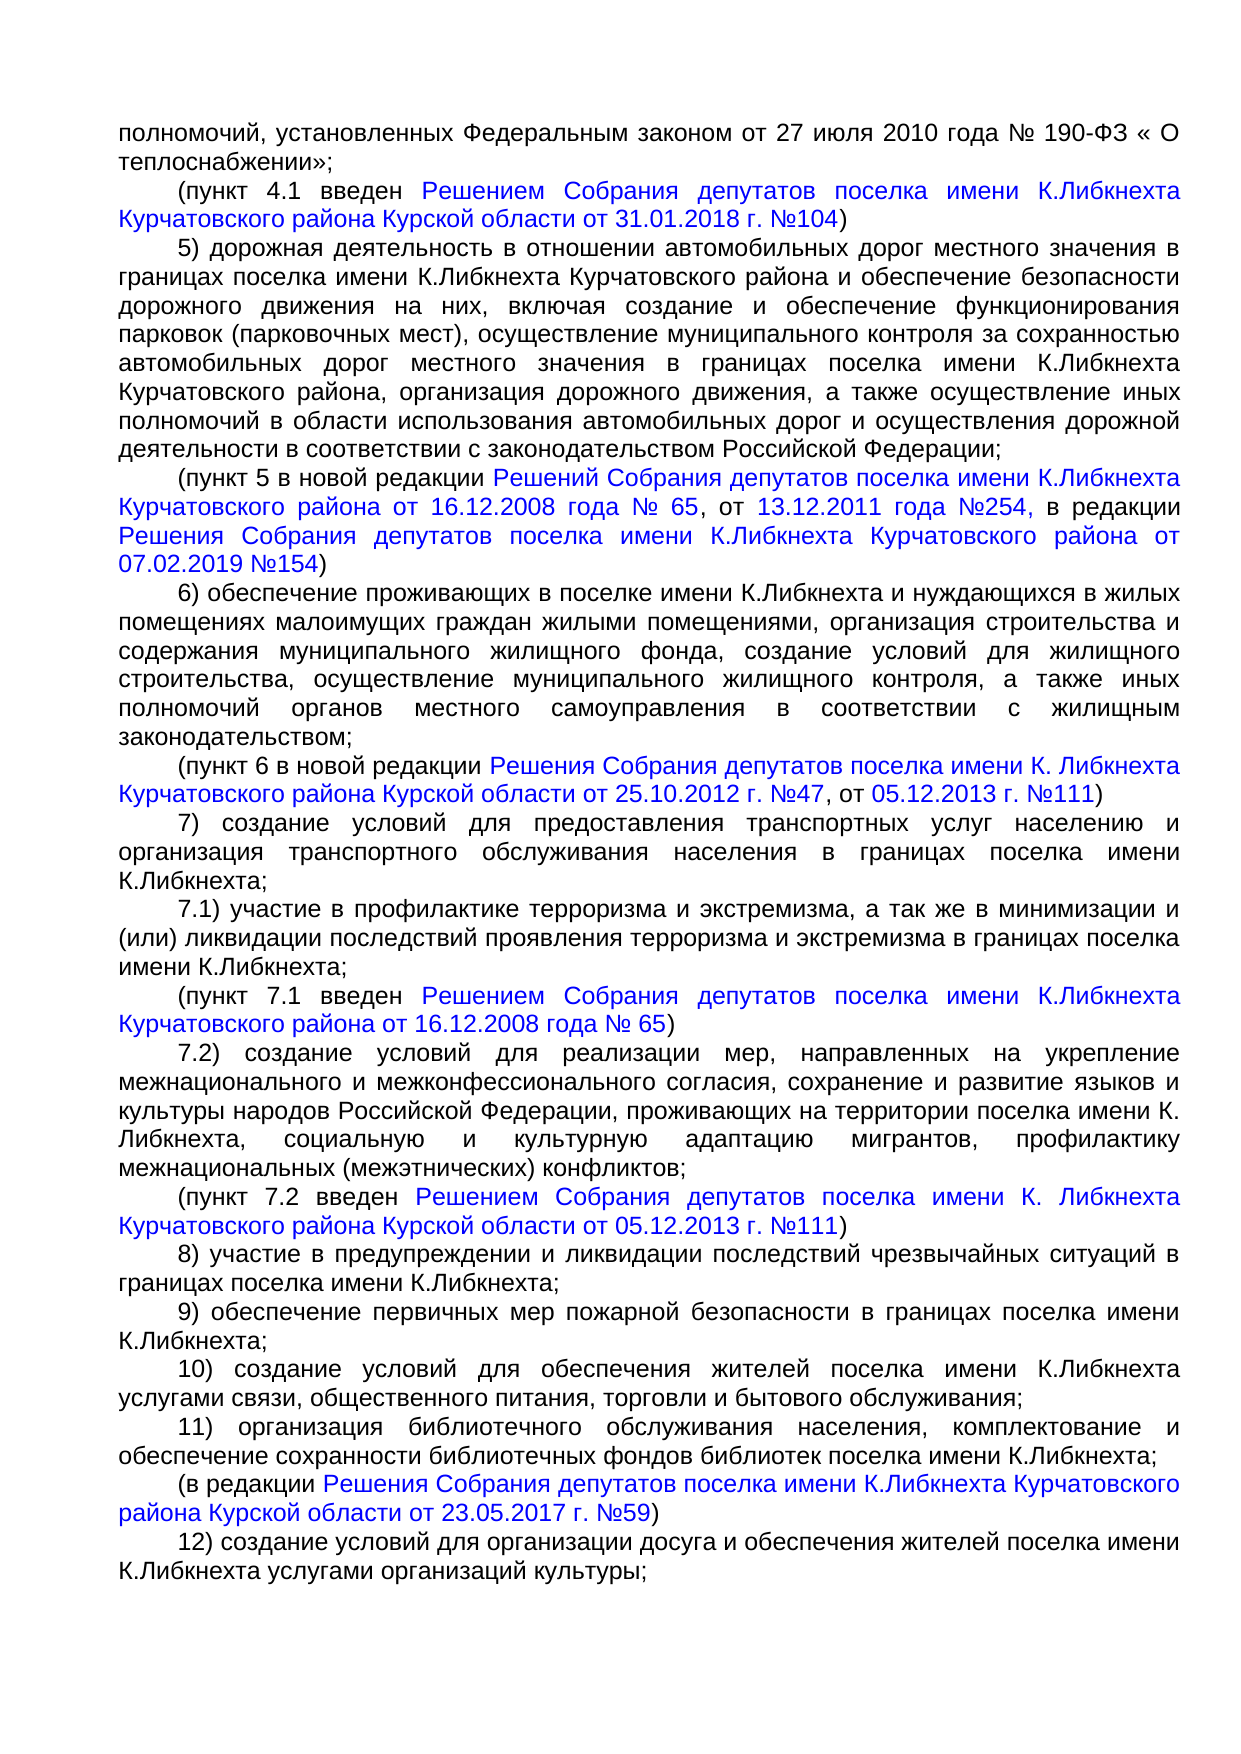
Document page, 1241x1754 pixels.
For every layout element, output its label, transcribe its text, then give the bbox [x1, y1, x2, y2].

text 11) организация библиотечного обслуживания населения, комплектование и обеспечение сохранности библиотечных фондов библиотек поселка имени К.Либкнехта; [118, 1412, 1181, 1469]
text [118, 118, 1181, 176]
text (пункт 7.1 введен Решением Собрания депутатов поселка имени К.Либкнехта Курчатовского района от 16.12.2008 года № 65) [118, 981, 1181, 1038]
text 7) создание условий для предоставления транспортных услуг населению и организация транспортного обслуживания населения в границах поселка имени К.Либкнехта; [118, 808, 1181, 894]
text (пункт 7.2 введен Решением Собрания депутатов поселка имени К. Либкнехта Курчатовского района Курской области от 05.12.2013 г. №111) [118, 1182, 1181, 1239]
text 10) создание условий для обеспечения жителей поселка имени К.Либкнехта услугами связи, общественного питания, торговли и бытового обслуживания; [118, 1354, 1181, 1412]
text (пункт 5 в новой редакции Решений Собрания депутатов поселка имени К.Либкнехта Курчатовского района от 16.12.2008 года № 65, от 13.12.2011 года №254, в редакции Решения Собрания депутатов поселка имени К.Либкнехта Курчатовского района от 07.02.2019 №154) [118, 463, 1181, 578]
text 7.1) участие в профилактике терроризма и экстремизма, а так же в минимизации и (или) ликвидации последствий проявления терроризма и экстремизма в границах поселка имени К.Либкнехта; [118, 894, 1181, 981]
text (в редакции Решения Собрания депутатов поселка имени К.Либкнехта Курчатовского района Курской области от 23.05.2017 г. №59) [118, 1469, 1181, 1527]
text 7.2) создание условий для реализации мер, направленных на укрепление межнационального и межконфессионального согласия, сохранение и развитие языков и культуры народов Российской Федерации, проживающих на территории поселка имени К. Либкнехта, социальную и культурную адаптацию мигрантов, профилактику межнациональных (межэтнических) конфликтов; [118, 1038, 1181, 1182]
text 8) участие в предупреждении и ликвидации последствий чрезвычайных ситуаций в границах поселка имени К.Либкнехта; [118, 1239, 1181, 1297]
text (пункт 6 в новой редакции Решения Собрания депутатов поселка имени К. Либкнехта Курчатовского района Курской области от 25.10.2012 г. №47, от 05.12.2013 г. №111) [118, 751, 1181, 808]
text 5) дорожная деятельность в отношении автомобильных дорог местного значения в границах поселка имени К.Либкнехта Курчатовского района и обеспечение безопасности дорожного движения на них, включая создание и обеспечение функционирования парковок (парковочных мест), осуществление муниципального контроля за сохранностью автомобильных дорог местного значения в границах поселка имени К.Либкнехта Курчатовского района, организация дорожного движения, а также осуществление иных полномочий в области использования автомобильных дорог и осуществления дорожной деятельности в соответствии с законодательством Российской Федерации; [118, 233, 1181, 463]
text 12) создание условий для организации досуга и обеспечения жителей поселка имени К.Либкнехта услугами организаций культуры; [118, 1527, 1181, 1584]
text 9) обеспечение первичных мер пожарной безопасности в границах поселка имени К.Либкнехта; [118, 1297, 1181, 1354]
text (пункт 4.1 введен Решением Собрания депутатов поселка имени К.Либкнехта Курчатовского района Курской области от 31.01.2018 г. №104) [118, 176, 1181, 233]
text 6) обеспечение проживающих в поселке имени К.Либкнехта и нуждающихся в жилых помещениях малоимущих граждан жилыми помещениями, организация строительства и содержания муниципального жилищного фонда, создание условий для жилищного строительства, осуществление муниципального жилищного контроля, а также иных полномочий органов местного самоуправления в соответствии с жилищным законодательством; [118, 578, 1181, 751]
